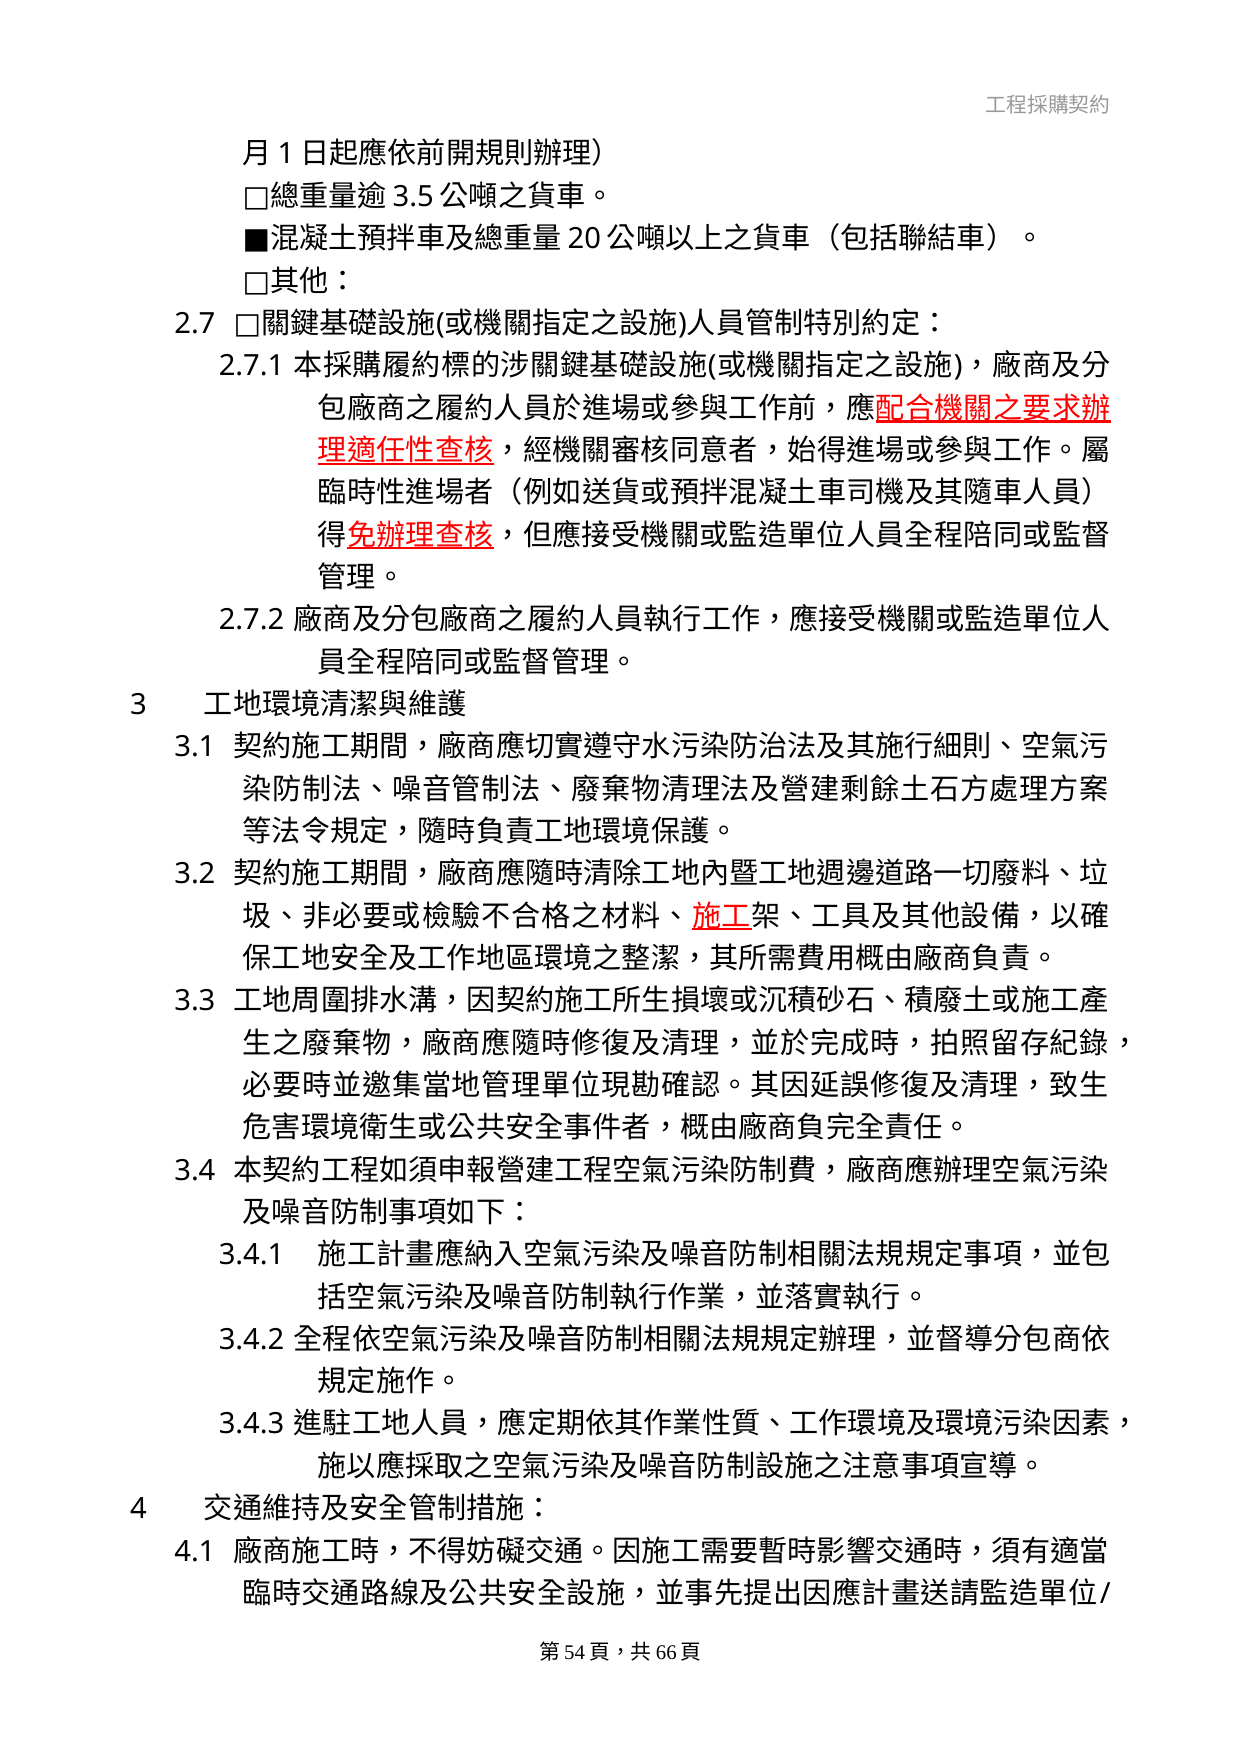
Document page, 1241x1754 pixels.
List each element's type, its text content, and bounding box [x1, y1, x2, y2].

list 交通維持及安全管制措施： [130, 1485, 1110, 1527]
list 施工計畫應納入空氣污染及噪音防制相關法規規定事項，並包括空氣污染及噪音防制執行作業，並落實執行。 [218, 1231, 1110, 1315]
text ■混凝土預拌車及總重量20公噸以上之貨車（包括聯結車）。 [242, 215, 1110, 257]
list 全程依空氣污染及噪音防制相關法規規定辦理，並督導分包商依規定施作。 [218, 1315, 1110, 1400]
text □其他： [242, 257, 1110, 299]
list 本採購履約標的涉關鍵基礎設施(或機關指定之設施)，廠商及分包廠商之履約人員於進場或參與工作前，應配合機關之要求辦理適任性查核，經機關審核同意者，始得進場或參與工作。屬臨時性進場者（例如送貨或預拌混凝土車司機及其隨車人員）得免辦理查核，但應接受機關或監造單位人員全程陪同或監督管理。 [218, 342, 1110, 596]
list 工地周圍排水溝，因契約施工所生損壞或沉積砂石、積廢土或施工產生之廢棄物，廠商應隨時修復及清理，並於完成時，拍照留存紀錄，必要時並邀集當地管理單位現勘確認。其因延誤修復及清理，致生危害環境衛生或公共安全事件者，概由廠商負完全責任。 [174, 977, 1110, 1146]
list 廠商及分包廠商之履約人員執行工作，應接受機關或監造單位人員全程陪同或監督管理。 [218, 596, 1110, 680]
list 進駐工地人員，應定期依其作業性質、工作環境及環境污染因素，施以應採取之空氣污染及噪音防制設施之注意事項宣導。 [218, 1400, 1110, 1485]
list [174, 1527, 1110, 1612]
list 契約施工期間，廠商應隨時清除工地內暨工地週邊道路一切廢料、垃圾、非必要或檢驗不合格之材料、施工架、工具及其他設備，以確保工地安全及工作地區環境之整潔，其所需費用概由廠商負責。 [174, 850, 1110, 977]
list □關鍵基礎設施(或機關指定之設施)人員管制特別約定： [174, 299, 1110, 342]
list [174, 130, 1110, 172]
list 契約施工期間，廠商應切實遵守水污染防治法及其施行細則、空氣污染防制法、噪音管制法、廢棄物清理法及營建剩餘土石方處理方案等法令規定，隨時負責工地環境保護。 [174, 723, 1110, 850]
text □總重量逾3.5公噸之貨車。 [242, 172, 1110, 215]
list 工地環境清潔與維護 [130, 680, 1110, 723]
list 本契約工程如須申報營建工程空氣污染防制費，廠商應辦理空氣污染及噪音防制事項如下： [174, 1146, 1110, 1231]
